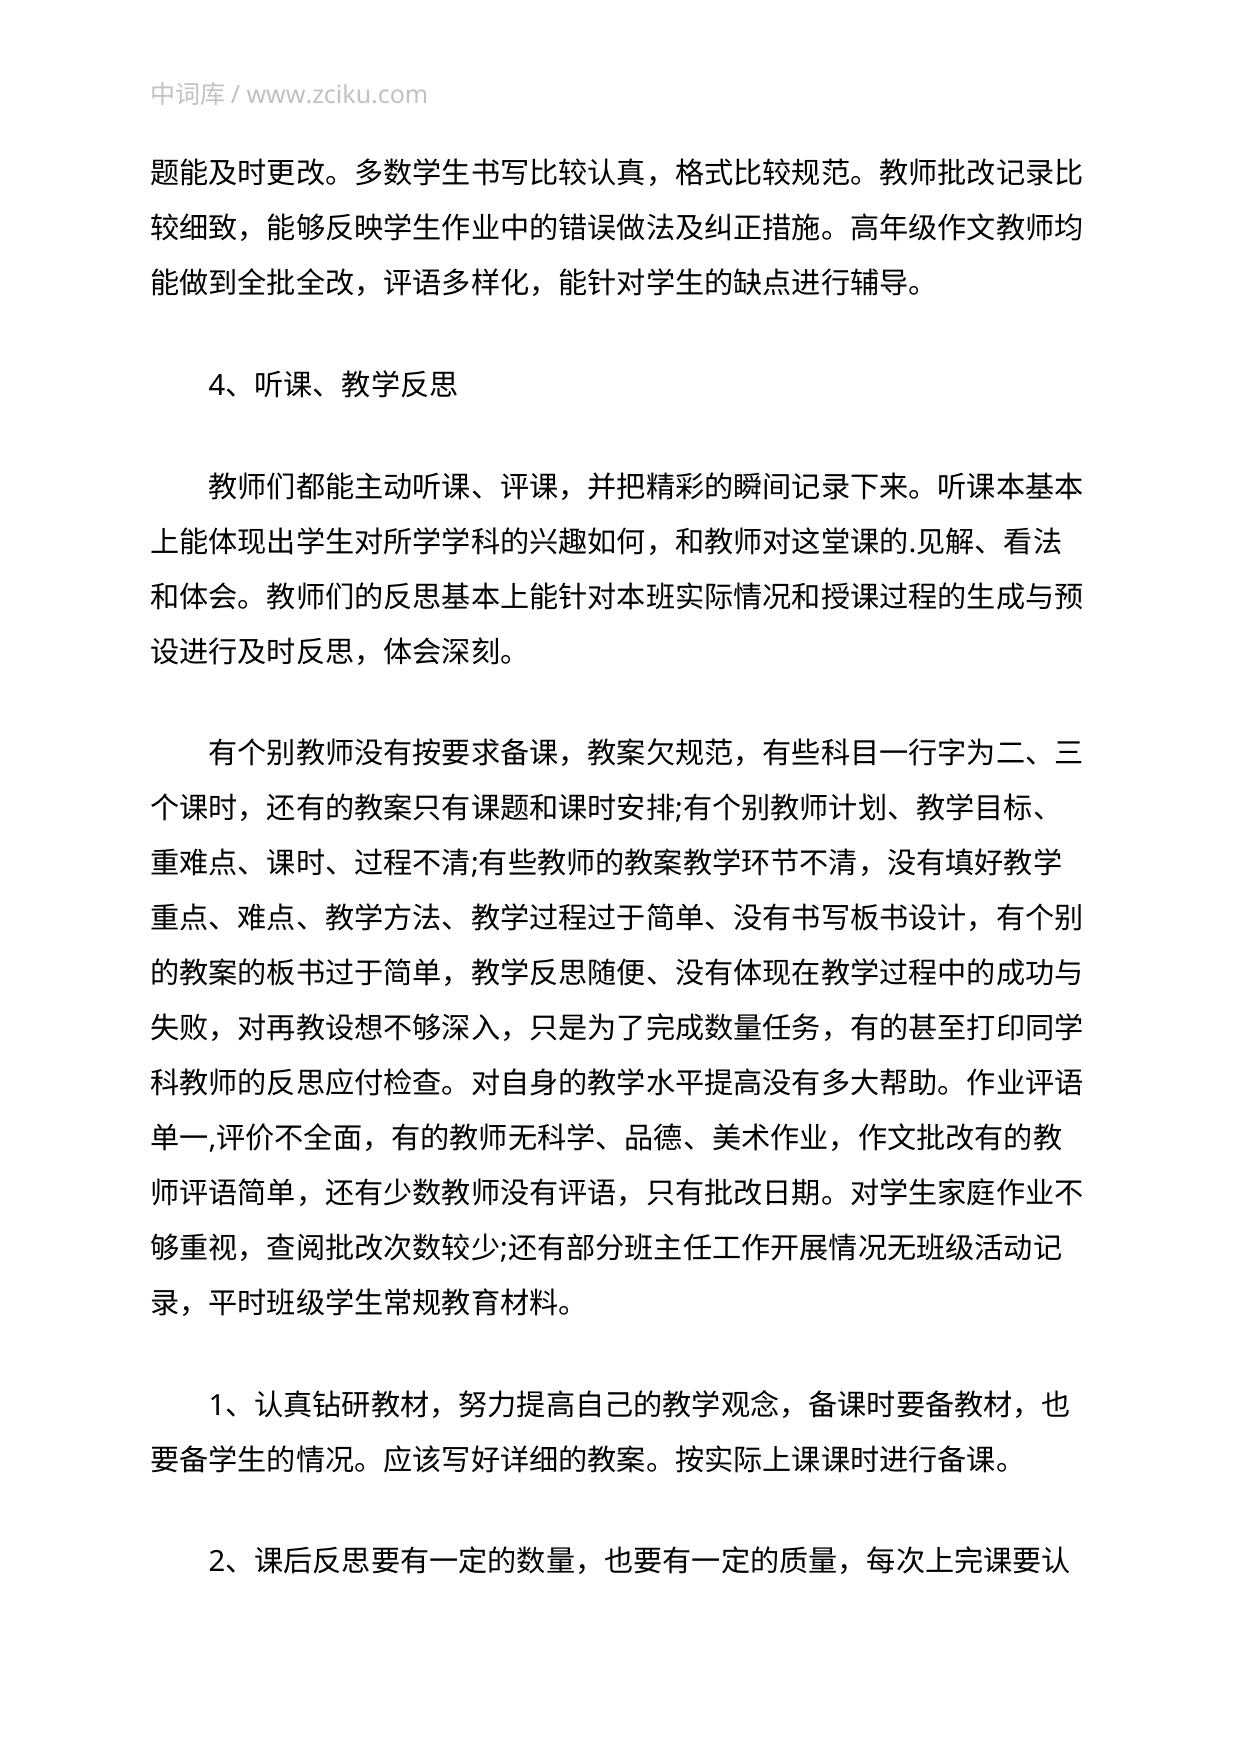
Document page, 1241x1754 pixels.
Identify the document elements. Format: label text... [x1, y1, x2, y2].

text 4、听课、教学反思 [150, 362, 1090, 404]
text 教师们都能主动听课、评课，并把精彩的瞬间记录下来。听课本基本上能体现出学生对所学学科的兴趣如何，和教师对这堂课的.见解、看法和体会。教师们的反思基本上能针对本班实际情况和授课过程的生成与预设进行及时反思，体会深刻。 [150, 463, 1090, 671]
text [150, 150, 1090, 302]
text 有个别教师没有按要求备课，教案欠规范，有些科目一行字为二、三个课时，还有的教案只有课题和课时安排;有个别教师计划、教学目标、重难点、课时、过程不清;有些教师的教案教学环节不清，没有填好教学重点、难点、教学方法、教学过程过于简单、没有书写板书设计，有个别的教案的板书过于简单，教学反思随便、没有体现在教学过程中的成功与失败，对再教设想不够深入，只是为了完成数量任务，有的甚至打印同学科教师的反思应付检查。对自身的教学水平提高没有多大帮助。作业评语单一,评价不全面，有的教师无科学、品德、美术作业，作文批改有的教师评语简单，还有少数教师没有评语，只有批改日期。对学生家庭作业不够重视，查阅批改次数较少;还有部分班主任工作开展情况无班级活动记录，平时班级学生常规教育材料。 [150, 730, 1090, 1322]
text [150, 1538, 1090, 1580]
text 1、认真钻研教材，努力提高自己的教学观念，备课时要备教材，也要备学生的情况。应该写好详细的教案。按实际上课课时进行备课。 [150, 1381, 1090, 1478]
